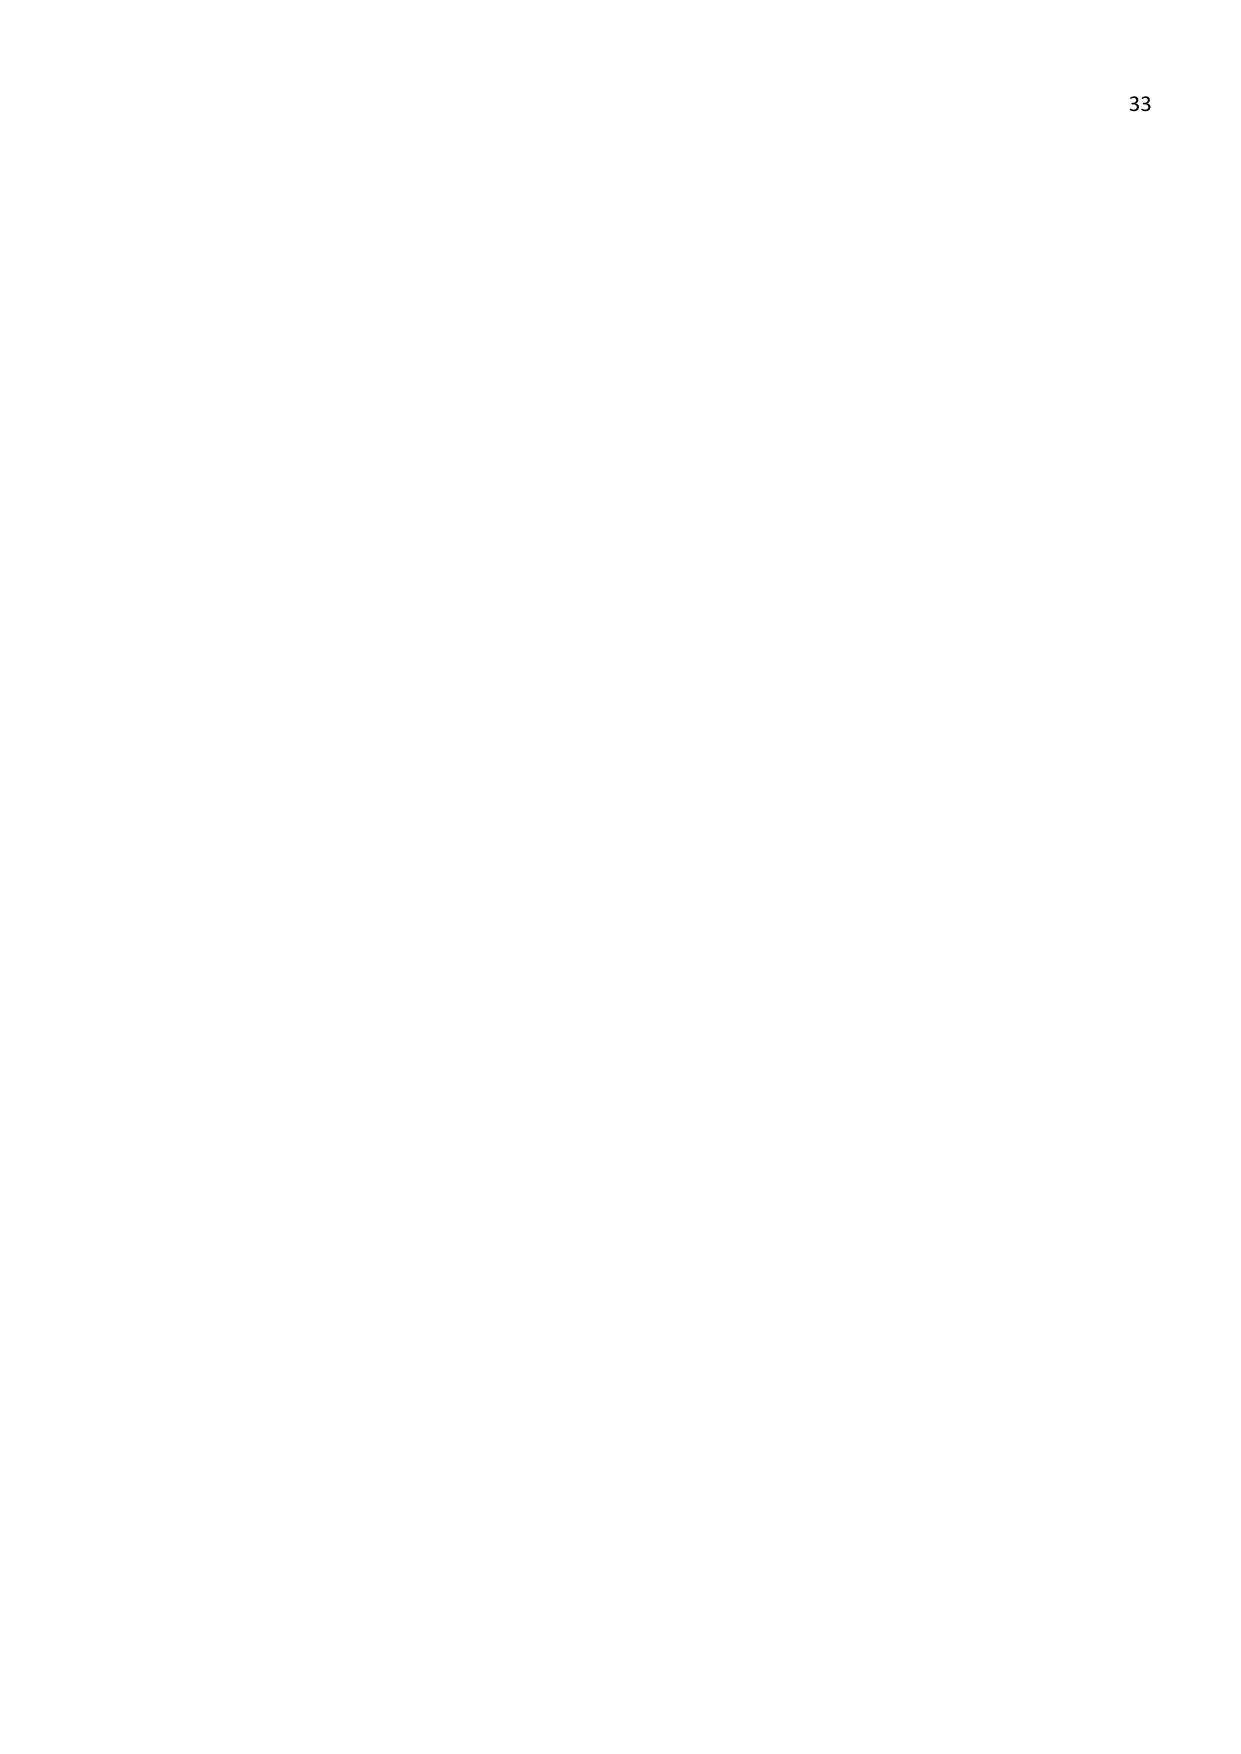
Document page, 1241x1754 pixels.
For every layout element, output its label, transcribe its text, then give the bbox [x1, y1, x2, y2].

text 33 [1128, 89, 1154, 117]
